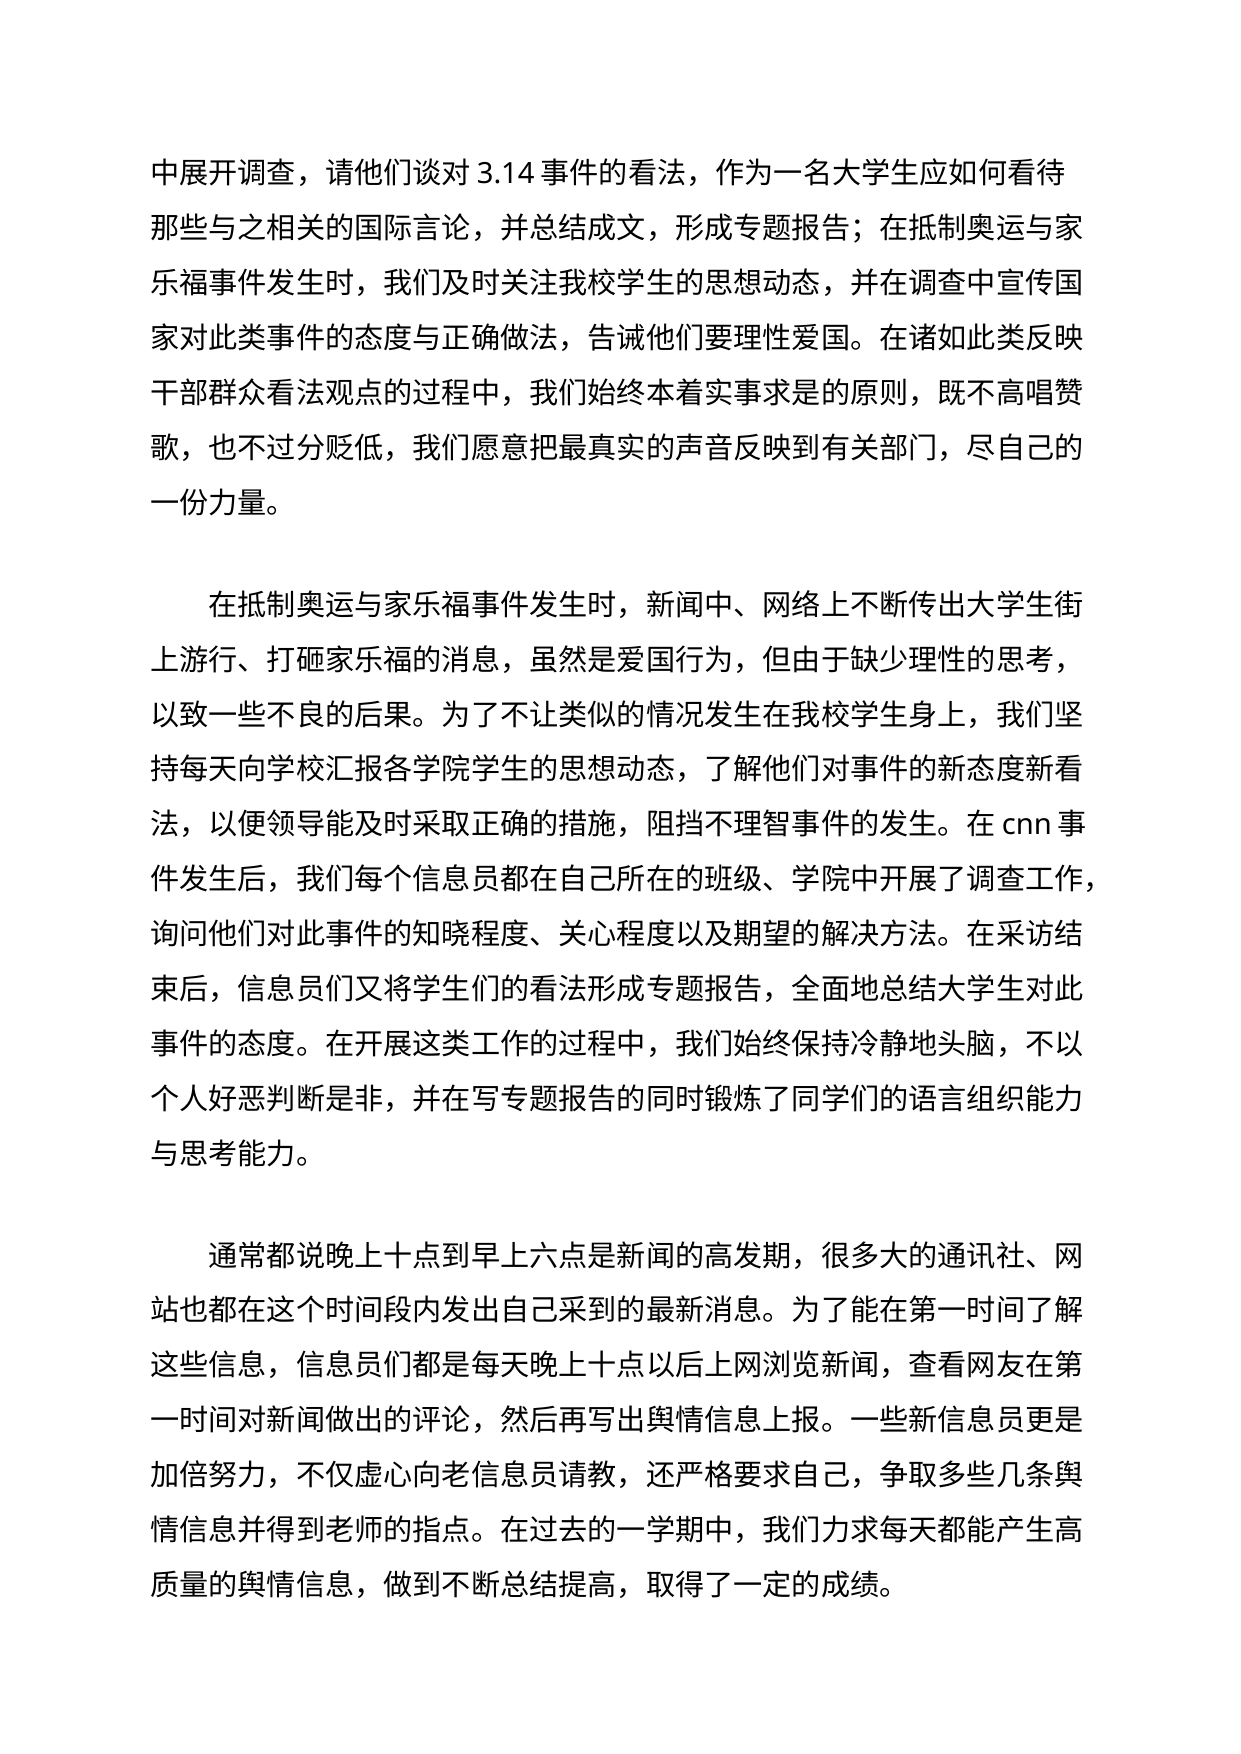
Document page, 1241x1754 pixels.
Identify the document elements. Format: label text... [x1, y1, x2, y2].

text 通常都说晚上十点到早上六点是新闻的高发期，很多大的通讯社、网站也都在这个时间段内发出自己采到的最新消息。为了能在第一时间了解这些信息，信息员们都是每天晚上十点以后上网浏览新闻，查看网友在第一时间对新闻做出的评论，然后再写出舆情信息上报。一些新信息员更是加倍努力，不仅虚心向老信息员请教，还严格要求自己，争取多些几条舆情信息并得到老师的指点。在过去的一学期中，我们力求每天都能产生高质量的舆情信息，做到不断总结提高，取得了一定的成绩。 [150, 1232, 1090, 1604]
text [150, 150, 1090, 522]
text 在抵制奥运与家乐福事件发生时，新闻中、网络上不断传出大学生街上游行、打砸家乐福的消息，虽然是爱国行为，但由于缺少理性的思考，以致一些不良的后果。为了不让类似的情况发生在我校学生身上，我们坚持每天向学校汇报各学院学生的思想动态，了解他们对事件的新态度新看法，以便领导能及时采取正确的措施，阻挡不理智事件的发生。在cnn事件发生后，我们每个信息员都在自己所在的班级、学院中开展了调查工作，询问他们对此事件的知晓程度、关心程度以及期望的解决方法。在采访结束后，信息员们又将学生们的看法形成专题报告，全面地总结大学生对此事件的态度。在开展这类工作的过程中，我们始终保持冷静地头脑，不以个人好恶判断是非，并在写专题报告的同时锻炼了同学们的语言组织能力与思考能力。 [150, 581, 1090, 1173]
